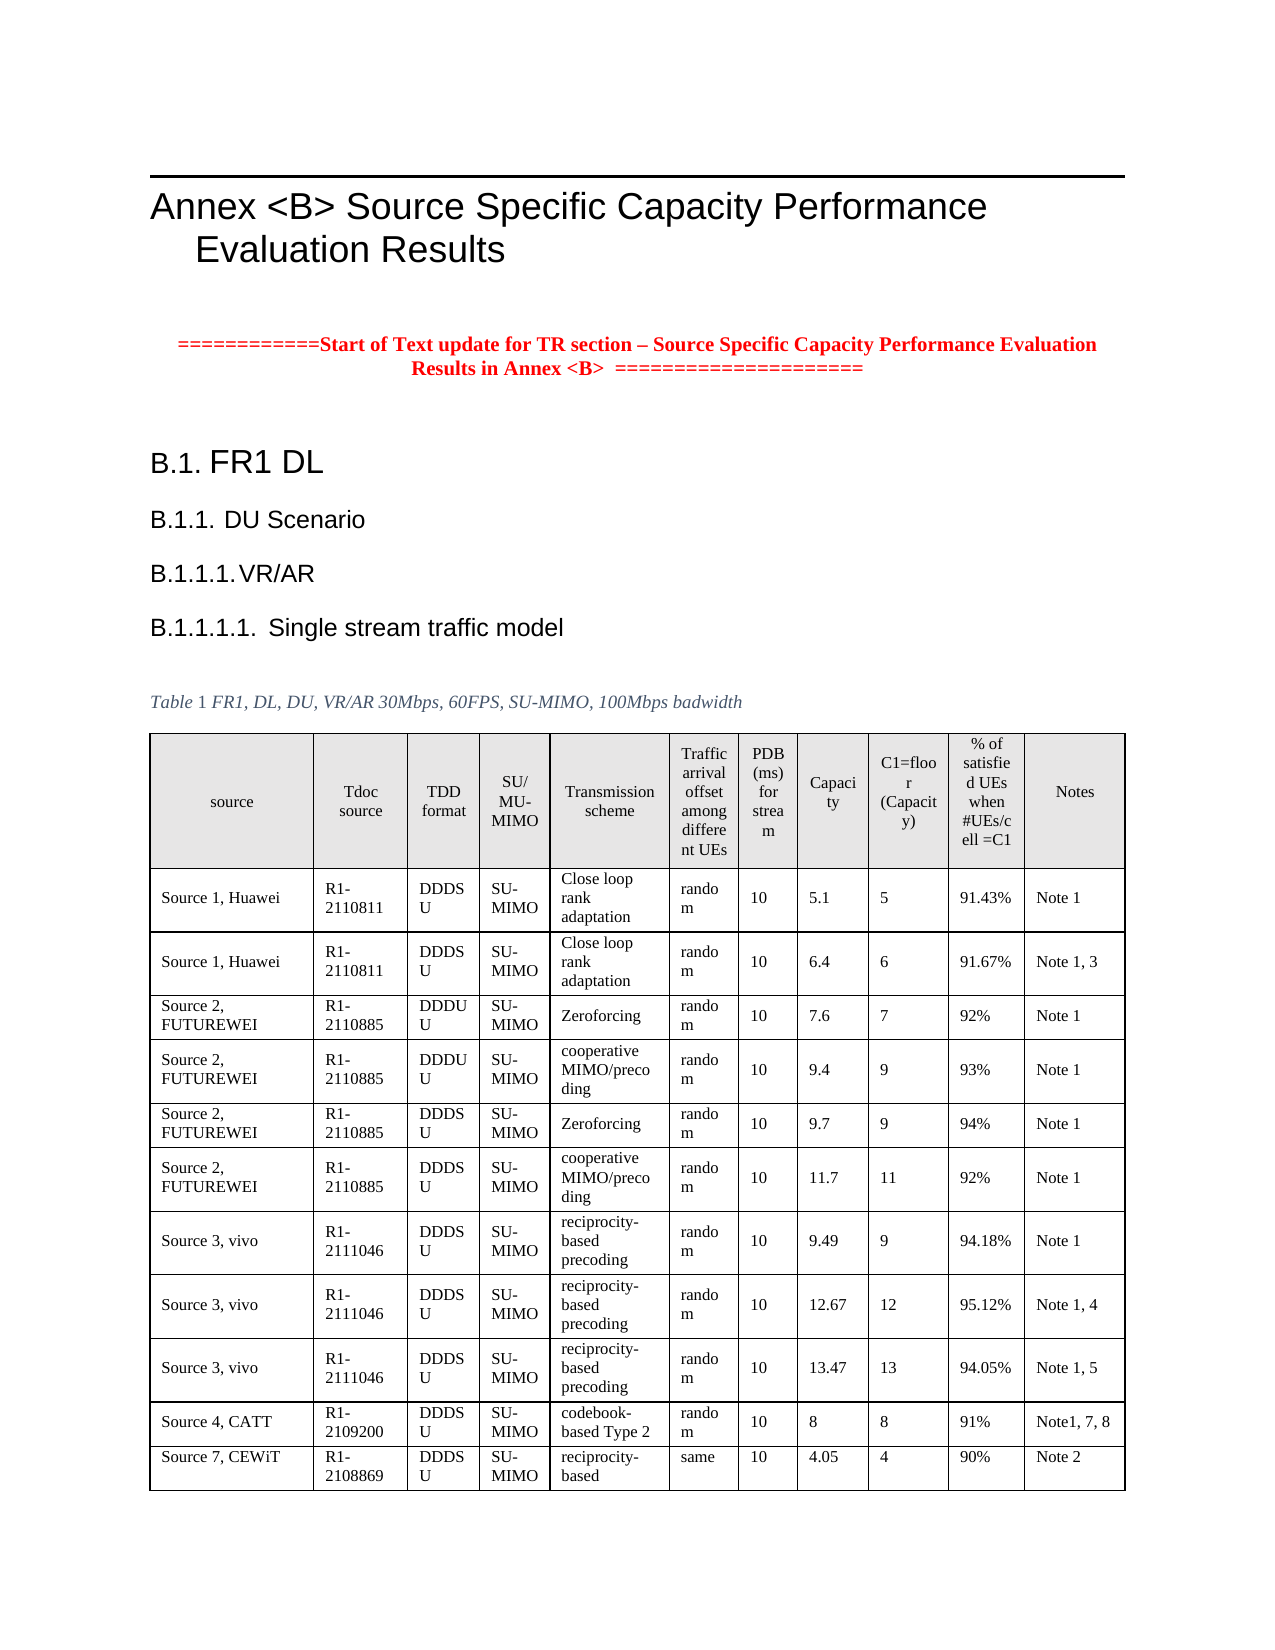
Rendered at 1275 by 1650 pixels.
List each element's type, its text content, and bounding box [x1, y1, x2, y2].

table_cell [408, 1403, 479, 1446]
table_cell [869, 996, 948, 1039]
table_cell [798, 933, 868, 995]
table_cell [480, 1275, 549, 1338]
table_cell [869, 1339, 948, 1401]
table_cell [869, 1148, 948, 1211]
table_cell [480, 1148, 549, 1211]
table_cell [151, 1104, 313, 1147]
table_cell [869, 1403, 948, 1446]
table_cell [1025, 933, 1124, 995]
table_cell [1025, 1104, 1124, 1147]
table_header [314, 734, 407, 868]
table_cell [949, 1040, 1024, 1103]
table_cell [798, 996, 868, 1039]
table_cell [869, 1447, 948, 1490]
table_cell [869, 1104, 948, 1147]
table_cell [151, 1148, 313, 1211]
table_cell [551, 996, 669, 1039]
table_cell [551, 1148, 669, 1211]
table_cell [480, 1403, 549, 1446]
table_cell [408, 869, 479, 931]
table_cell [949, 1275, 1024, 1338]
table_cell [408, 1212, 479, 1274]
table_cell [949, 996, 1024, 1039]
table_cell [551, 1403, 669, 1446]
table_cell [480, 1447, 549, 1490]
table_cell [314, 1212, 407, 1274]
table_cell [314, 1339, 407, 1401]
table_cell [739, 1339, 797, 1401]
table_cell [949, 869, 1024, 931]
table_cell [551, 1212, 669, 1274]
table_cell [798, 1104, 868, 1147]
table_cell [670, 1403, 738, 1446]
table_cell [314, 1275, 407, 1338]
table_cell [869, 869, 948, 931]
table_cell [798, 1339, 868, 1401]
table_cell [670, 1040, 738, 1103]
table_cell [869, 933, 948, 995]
list DU Scenario [150, 505, 1125, 534]
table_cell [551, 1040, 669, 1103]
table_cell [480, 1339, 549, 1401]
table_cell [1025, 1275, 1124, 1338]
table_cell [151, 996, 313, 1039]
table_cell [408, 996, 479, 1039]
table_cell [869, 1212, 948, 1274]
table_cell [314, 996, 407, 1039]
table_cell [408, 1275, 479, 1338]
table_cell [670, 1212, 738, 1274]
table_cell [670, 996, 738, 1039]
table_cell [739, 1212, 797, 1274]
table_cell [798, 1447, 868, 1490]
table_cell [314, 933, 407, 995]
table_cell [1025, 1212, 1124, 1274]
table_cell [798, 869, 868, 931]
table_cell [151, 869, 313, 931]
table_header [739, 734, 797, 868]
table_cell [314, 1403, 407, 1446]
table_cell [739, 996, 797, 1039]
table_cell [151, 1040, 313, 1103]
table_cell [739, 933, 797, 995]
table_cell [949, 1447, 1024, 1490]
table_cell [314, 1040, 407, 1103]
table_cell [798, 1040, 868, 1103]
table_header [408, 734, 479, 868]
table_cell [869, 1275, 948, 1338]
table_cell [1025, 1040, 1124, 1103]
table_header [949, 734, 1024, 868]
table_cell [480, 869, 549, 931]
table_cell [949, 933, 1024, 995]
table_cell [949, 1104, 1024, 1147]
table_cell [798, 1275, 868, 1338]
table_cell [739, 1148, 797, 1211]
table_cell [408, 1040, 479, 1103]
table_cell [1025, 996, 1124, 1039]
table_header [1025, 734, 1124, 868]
text Table 1 FR1, DL, DU, VR/AR 30Mbps, 60FPS, SU-MIMO, 100Mbps badwidth [150, 691, 1125, 712]
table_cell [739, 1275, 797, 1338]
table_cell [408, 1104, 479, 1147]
list FR1 DL [150, 442, 1125, 480]
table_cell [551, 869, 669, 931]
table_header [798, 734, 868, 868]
text ============Start of Text update for TR section – Source Specific Capacity Performance Evaluation Results in Annex <B> ===================== [150, 332, 1125, 380]
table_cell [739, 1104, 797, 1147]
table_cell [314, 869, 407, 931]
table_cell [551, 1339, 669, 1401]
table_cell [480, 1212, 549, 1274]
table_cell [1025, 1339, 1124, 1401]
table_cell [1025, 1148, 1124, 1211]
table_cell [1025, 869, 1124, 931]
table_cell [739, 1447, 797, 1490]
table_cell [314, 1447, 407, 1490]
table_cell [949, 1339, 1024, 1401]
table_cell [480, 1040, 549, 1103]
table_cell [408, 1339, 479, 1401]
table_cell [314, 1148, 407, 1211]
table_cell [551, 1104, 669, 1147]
subtitle Annex <B> Source Specific Capacity Performance Evaluation Results [150, 178, 1125, 271]
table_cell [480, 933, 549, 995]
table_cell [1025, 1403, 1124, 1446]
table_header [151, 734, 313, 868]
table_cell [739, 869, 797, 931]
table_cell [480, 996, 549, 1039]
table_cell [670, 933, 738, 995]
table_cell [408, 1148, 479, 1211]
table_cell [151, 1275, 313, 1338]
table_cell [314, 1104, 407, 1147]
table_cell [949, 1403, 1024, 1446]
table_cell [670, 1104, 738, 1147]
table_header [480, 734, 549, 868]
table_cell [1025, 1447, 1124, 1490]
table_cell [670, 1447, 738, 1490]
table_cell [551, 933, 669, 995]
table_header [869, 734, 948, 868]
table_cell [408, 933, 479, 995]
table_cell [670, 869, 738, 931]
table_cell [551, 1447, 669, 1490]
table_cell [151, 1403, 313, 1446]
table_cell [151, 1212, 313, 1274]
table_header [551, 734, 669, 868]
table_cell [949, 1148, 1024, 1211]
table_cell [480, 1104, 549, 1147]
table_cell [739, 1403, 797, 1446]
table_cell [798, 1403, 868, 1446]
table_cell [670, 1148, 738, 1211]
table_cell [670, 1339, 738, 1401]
list Single stream traffic model [150, 613, 1125, 642]
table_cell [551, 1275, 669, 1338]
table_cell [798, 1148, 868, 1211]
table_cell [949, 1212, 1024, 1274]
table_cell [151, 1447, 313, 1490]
list VR/AR [150, 559, 1125, 588]
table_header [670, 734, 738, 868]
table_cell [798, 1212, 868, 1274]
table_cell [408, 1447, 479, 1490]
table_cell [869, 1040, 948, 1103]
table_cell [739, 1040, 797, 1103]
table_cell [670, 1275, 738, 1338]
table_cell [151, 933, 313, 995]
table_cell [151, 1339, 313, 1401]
